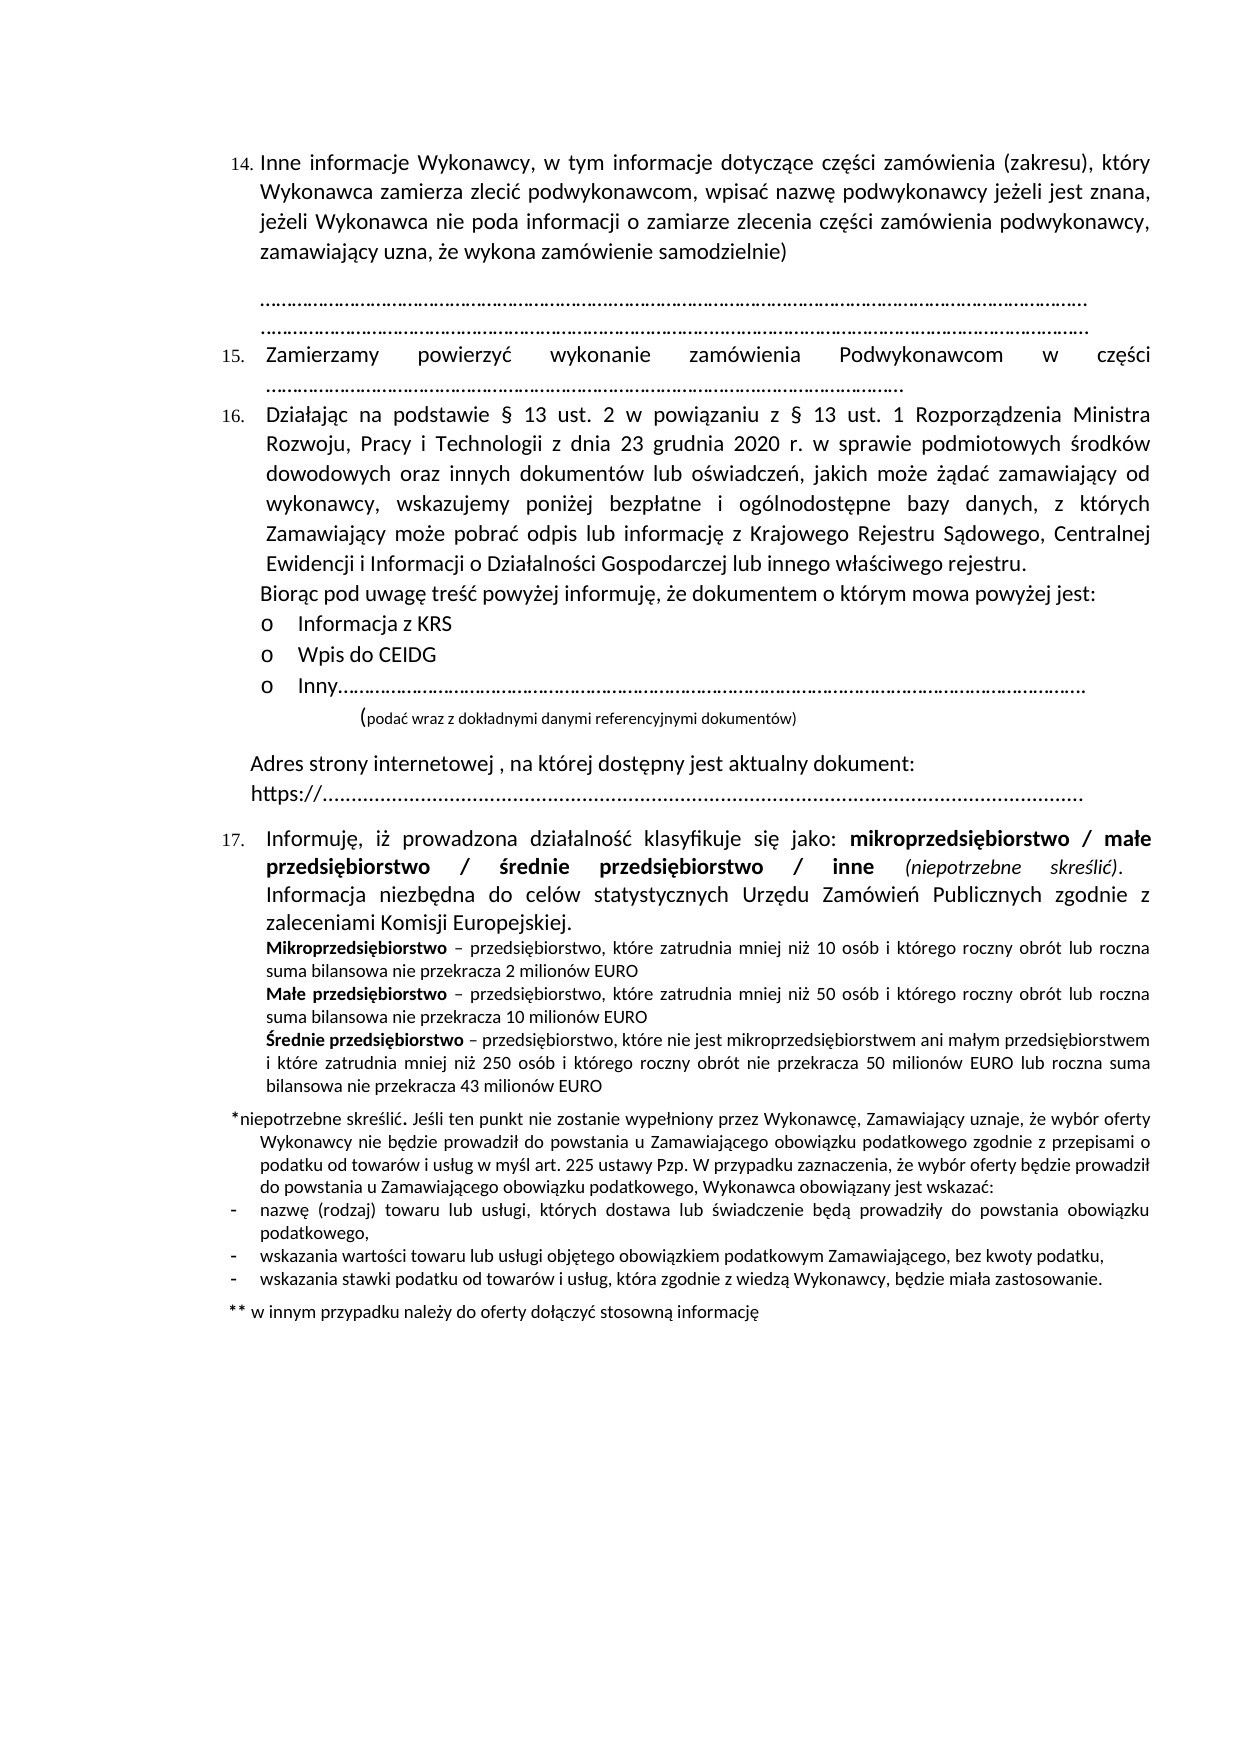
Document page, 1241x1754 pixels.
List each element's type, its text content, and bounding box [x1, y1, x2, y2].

list Działając na podstawie § 13 ust. 2 w powiązaniu z § 13 ust. 1 Rozporządzenia Ministra Rozwoju, Pracy i Technologii z dnia 23 grudnia 2020 r. w sprawie podmiotowych środków dowodowych oraz innych dokumentów lub oświadczeń, jakich może żądać zamawiający od wykonawcy, wskazujemy poniżej bezpłatne i ogólnodostępne bazy danych, z których Zamawiający może pobrać odpis lub informację z Krajowego Rejestru Sądowego, Centralnej Ewidencji i Informacji o Działalności Gospodarczej lub innego właściwego rejestru. [221, 400, 1152, 577]
list (podać wraz z dokładnymi danymi referencyjnymi dokumentów) [298, 702, 1152, 730]
list Wpis do CEIDG [260, 640, 1152, 669]
list Małe przedsiębiorstwo – przedsiębiorstwo, które zatrudnia mniej niż 50 osób i którego roczny obrót lub roczna suma bilansowa nie przekracza 10 milionów EURO [266, 982, 1152, 1028]
text ………………………………………………………….……………………………………………………………………………… [186, 284, 1152, 312]
list *niepotrzebne skreślić. Jeśli ten punkt nie zostanie wypełniony przez Wykonawcę, Zamawiający uznaje, że wybór oferty Wykonawcy nie będzie prowadził do powstania u Zamawiającego obowiązku podatkowego zgodnie z przepisami o podatku od towarów i usług w myśl art. 225 ustawy Pzp. W przypadku zaznaczenia, że wybór oferty będzie prowadził do powstania u Zamawiającego obowiązku podatkowego, Wykonawca obowiązany jest wskazać: [230, 1107, 1152, 1198]
text https://.................................................................................................................................... [148, 779, 1152, 807]
list Inne informacje Wykonawcy, w tym informacje dotyczące części zamówienia (zakresu), który Wykonawca zamierza zlecić podwykonawcom, wpisać nazwę podwykonawcy jeżeli jest znana, jeżeli Wykonawca nie poda informacji o zamiarze zlecenia części zamówienia podwykonawcy, zamawiający uzna, że wykona zamówienie samodzielnie) [230, 148, 1152, 265]
list Informuję, iż prowadzona działalność klasyfikuje się jako: mikroprzedsiębiorstwo / małe przedsiębiorstwo / średnie przedsiębiorstwo / inne (niepotrzebne skreślić). Informacja niezbędna do celów statystycznych Urzędu Zamówień Publicznych zgodnie z zaleceniami Komisji Europejskiej. [221, 824, 1152, 936]
text ** w innym przypadku należy do oferty dołączyć stosowną informację [148, 1300, 1152, 1323]
list Informacja z KRS [260, 609, 1152, 638]
list wskazania stawki podatku od towarów i usług, która zgodnie z wiedzą Wykonawcy, będzie miała zastosowanie. [230, 1267, 1152, 1290]
list nazwę (rodzaj) towaru lub usługi, których dostawa lub świadczenie będą prowadziły do powstania obowiązku podatkowego, [230, 1198, 1152, 1244]
list Zamierzamy powierzyć wykonanie zamówienia Podwykonawcom w części ………………………………………………………………………………….……………………… [221, 340, 1152, 398]
list wskazania wartości towaru lub usługi objętego obowiązkiem podatkowym Zamawiającego, bez kwoty podatku, [230, 1244, 1152, 1267]
list Biorąc pod uwagę treść powyżej informuję, że dokumentem o którym mowa powyżej jest: [260, 579, 1152, 607]
text Adres strony internetowej , na której dostępny jest aktualny dokument: [148, 749, 1152, 777]
list Średnie przedsiębiorstwo – przedsiębiorstwo, które nie jest mikroprzedsiębiorstwem ani małym przedsiębiorstwem i które zatrudnia mniej niż 250 osób i którego roczny obrót nie przekracza 50 milionów EURO lub roczna suma bilansowa nie przekracza 43 milionów EURO [266, 1028, 1152, 1097]
text ..…………………………………………………………………………..…………………………………………………………… [221, 312, 1152, 340]
list Mikroprzedsiębiorstwo – przedsiębiorstwo, które zatrudnia mniej niż 10 osób i którego roczny obrót lub roczna suma bilansowa nie przekracza 2 milionów EURO [266, 936, 1152, 982]
list Inny……………………………………………………………………………………………………………………………. [260, 671, 1152, 700]
